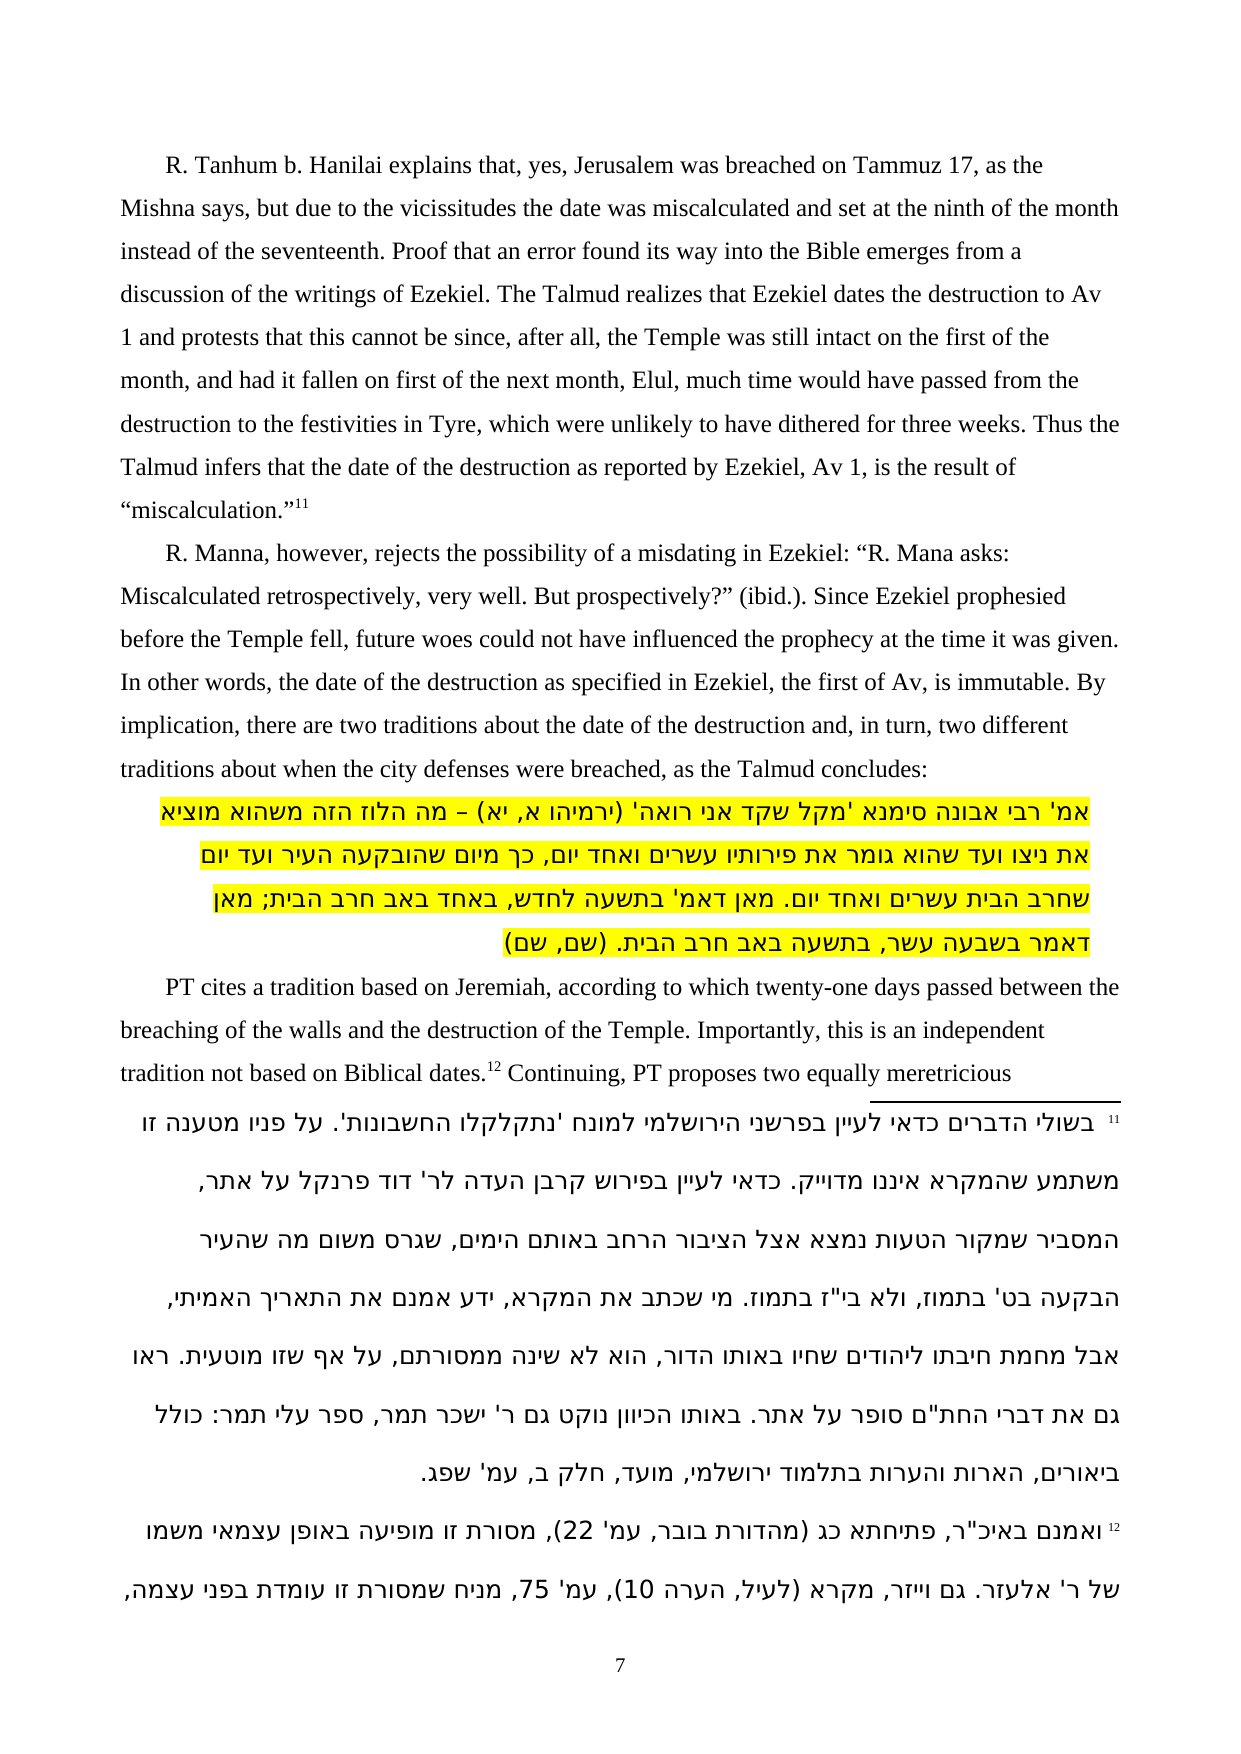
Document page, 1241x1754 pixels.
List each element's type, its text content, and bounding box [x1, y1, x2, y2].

text PT cites a tradition based on Jeremiah, according to which twenty-one days passed between the breaching of the walls and the destruction of the Temple. Importantly, this is an independent tradition not based on Biblical dates. Continuing, PT proposes two equally meretricious possibilities. One is that the defenses fell on Tammuz 9, meaning that the Temple was destroyed on Av 1; the other sets the respective dates at Tammuz 17 and Av 9. [120, 972, 1120, 1087]
text R. Manna, however, rejects the possibility of a misdating in Ezekiel: “R. Mana asks: Miscalculated retrospectively, very well. But prospectively?” (ibid.). Since Ezekiel prophesied before the Temple fell, future woes could not have influenced the prophecy at the time it was given. In other words, the date of the destruction as specified in Ezekiel, the first of Av, is immutable. By implication, there are two traditions about the date of the destruction and, in turn, two different traditions about when the city defenses were breached, as the Talmud concludes: [120, 538, 1120, 782]
text R. Tanhum b. Hanilai explains that, yes, Jerusalem was breached on Tammuz 17, as the Mishna says, but due to the vicissitudes the date was miscalculated and set at the ninth of the month instead of the seventeenth. Proof that an error found its way into the Bible emerges from a discussion of the writings of Ezekiel. The Talmud realizes that Ezekiel dates the destruction to Av 1 and protests that this cannot be since, after all, the Temple was still intact on the first of the month, and had it fallen on first of the next month, Elul, much time would have passed from the destruction to the festivities in Tyre, which were unlikely to have dithered for three weeks. Thus the Talmud infers that the date of the destruction as reported by Ezekiel, Av 1, is the result of “miscalculation.” [120, 150, 1120, 524]
text אמ' רבי אבונה סימנא 'מקל שקד אני רואה' (ירמיהו א, יא) – מה הלוז הזה משהוא מוציא את ניצו ועד שהוא גומר את פירותיו עשרים ואחד יום, כך מיום שהובקעה העיר ועד יום שחרב הבית עשרים ואחד יום. מאן דאמ' בתשעה לחדש, באחד באב חרב הבית; מאן דאמר בשבעה עשר, בתשעה באב חרב הבית. (שם, שם) [150, 797, 1090, 957]
